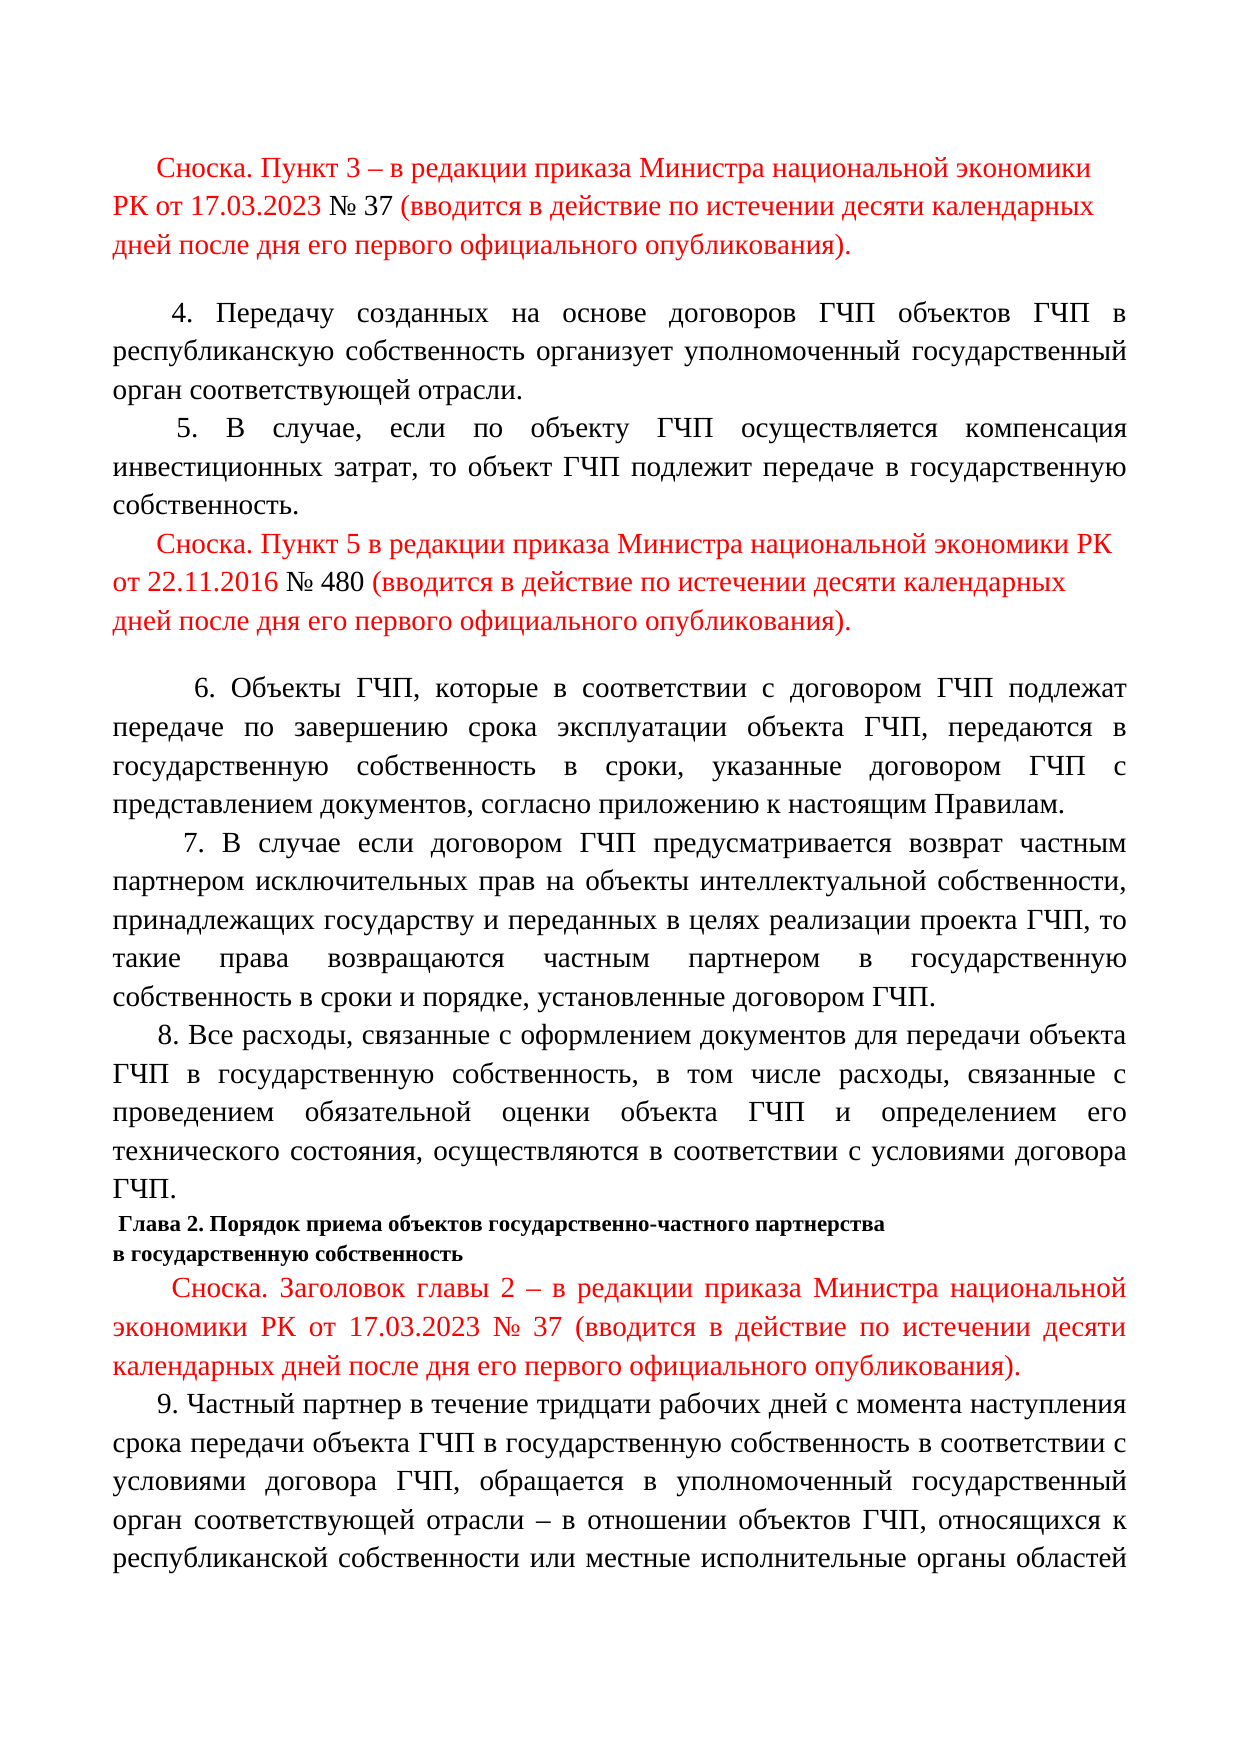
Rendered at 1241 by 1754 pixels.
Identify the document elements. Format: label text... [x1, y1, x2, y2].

text Сноска. Пункт 5 в редакции приказа Министра национальной экономики РК от 22.11.2016 № 480 (вводится в действие по истечении десяти календарных дней после дня его первого официального опубликования). [112, 526, 1128, 667]
text 4. Передачу созданных на основе договоров ГЧП объектов ГЧП в республиканскую собственность организует уполномоченный государственный орган соответствующей отрасли. [112, 295, 1128, 405]
text Глава 2. Порядок приема объектов государственно-частного партнерства в государственную собственность [112, 1210, 1128, 1267]
text 7. В случае если договором ГЧП предусматривается возврат частным партнером исключительных прав на объекты интеллектуальной собственности, принадлежащих государству и переданных в целях реализации проекта ГЧП, то такие права возвращаются частным партнером в государственную собственность в сроки и порядке, установленные договором ГЧП. [112, 825, 1128, 1012]
text Сноска. Пункт 3 – в редакции приказа Министра национальной экономики РК от 17.03.2023 № 37 (вводится в действие по истечении десяти календарных дней после дня его первого официального опубликования). [112, 150, 1128, 291]
text 8. Все расходы, связанные с оформлением документов для передачи объекта ГЧП в государственную собственность, в том числе расходы, связанные с проведением обязательной оценки объекта ГЧП и определением его технического состояния, осуществляются в соответствии с условиями договора ГЧП. [112, 1017, 1128, 1205]
text Сноска. Заголовок главы 2 – в редакции приказа Министра национальной экономики РК от 17.03.2023 № 37 (вводится в действие по истечении десяти календарных дней после дня его первого официального опубликования). [112, 1271, 1128, 1381]
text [112, 1386, 1128, 1574]
text 5. В случае, если по объекту ГЧП осуществляется компенсация инвестиционных затрат, то объект ГЧП подлежит передаче в государственную собственность. [112, 410, 1128, 521]
text 6. Объекты ГЧП, которые в соответствии с договором ГЧП подлежат передаче по завершению срока эксплуатации объекта ГЧП, передаются в государственную собственность в сроки, указанные договором ГЧП с представлением документов, согласно приложению к настоящим Правилам. [112, 671, 1128, 820]
